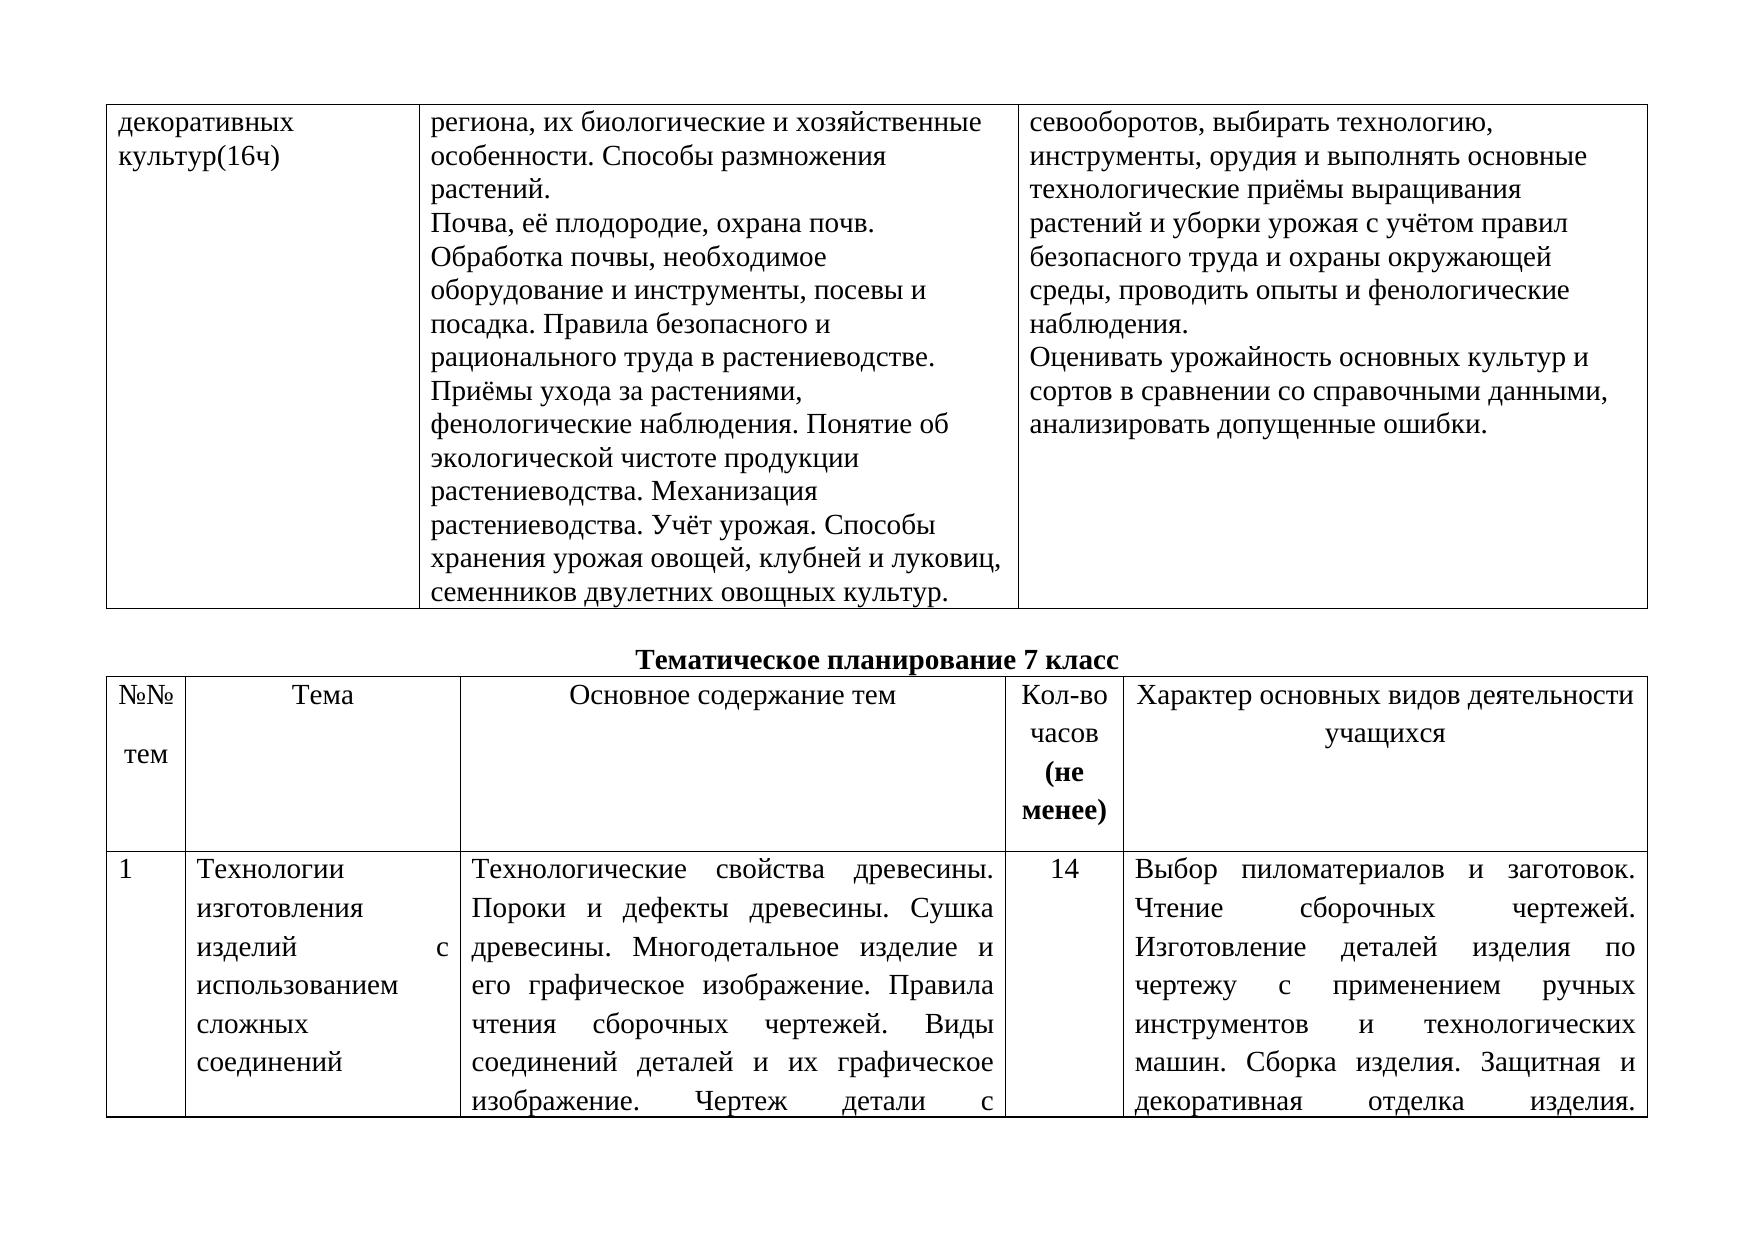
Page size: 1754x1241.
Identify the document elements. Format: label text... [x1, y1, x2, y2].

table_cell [107, 105, 419, 608]
table_header Кол-во часов (не менее) [1006, 677, 1123, 851]
table_cell 1 [107, 852, 185, 1116]
text Тематическое планирование 7 класс [118, 642, 1636, 676]
table_header Тема [186, 677, 460, 851]
table_header №№ тем [107, 677, 185, 851]
table_header Основное содержание тем [461, 677, 1005, 851]
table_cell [186, 852, 460, 1116]
table_cell 14 [1006, 852, 1123, 1116]
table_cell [1019, 105, 1647, 608]
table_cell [461, 852, 1005, 1116]
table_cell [420, 105, 1018, 608]
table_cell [1124, 852, 1647, 1116]
table_header Характер основных видов деятельности учащихся [1124, 677, 1647, 851]
